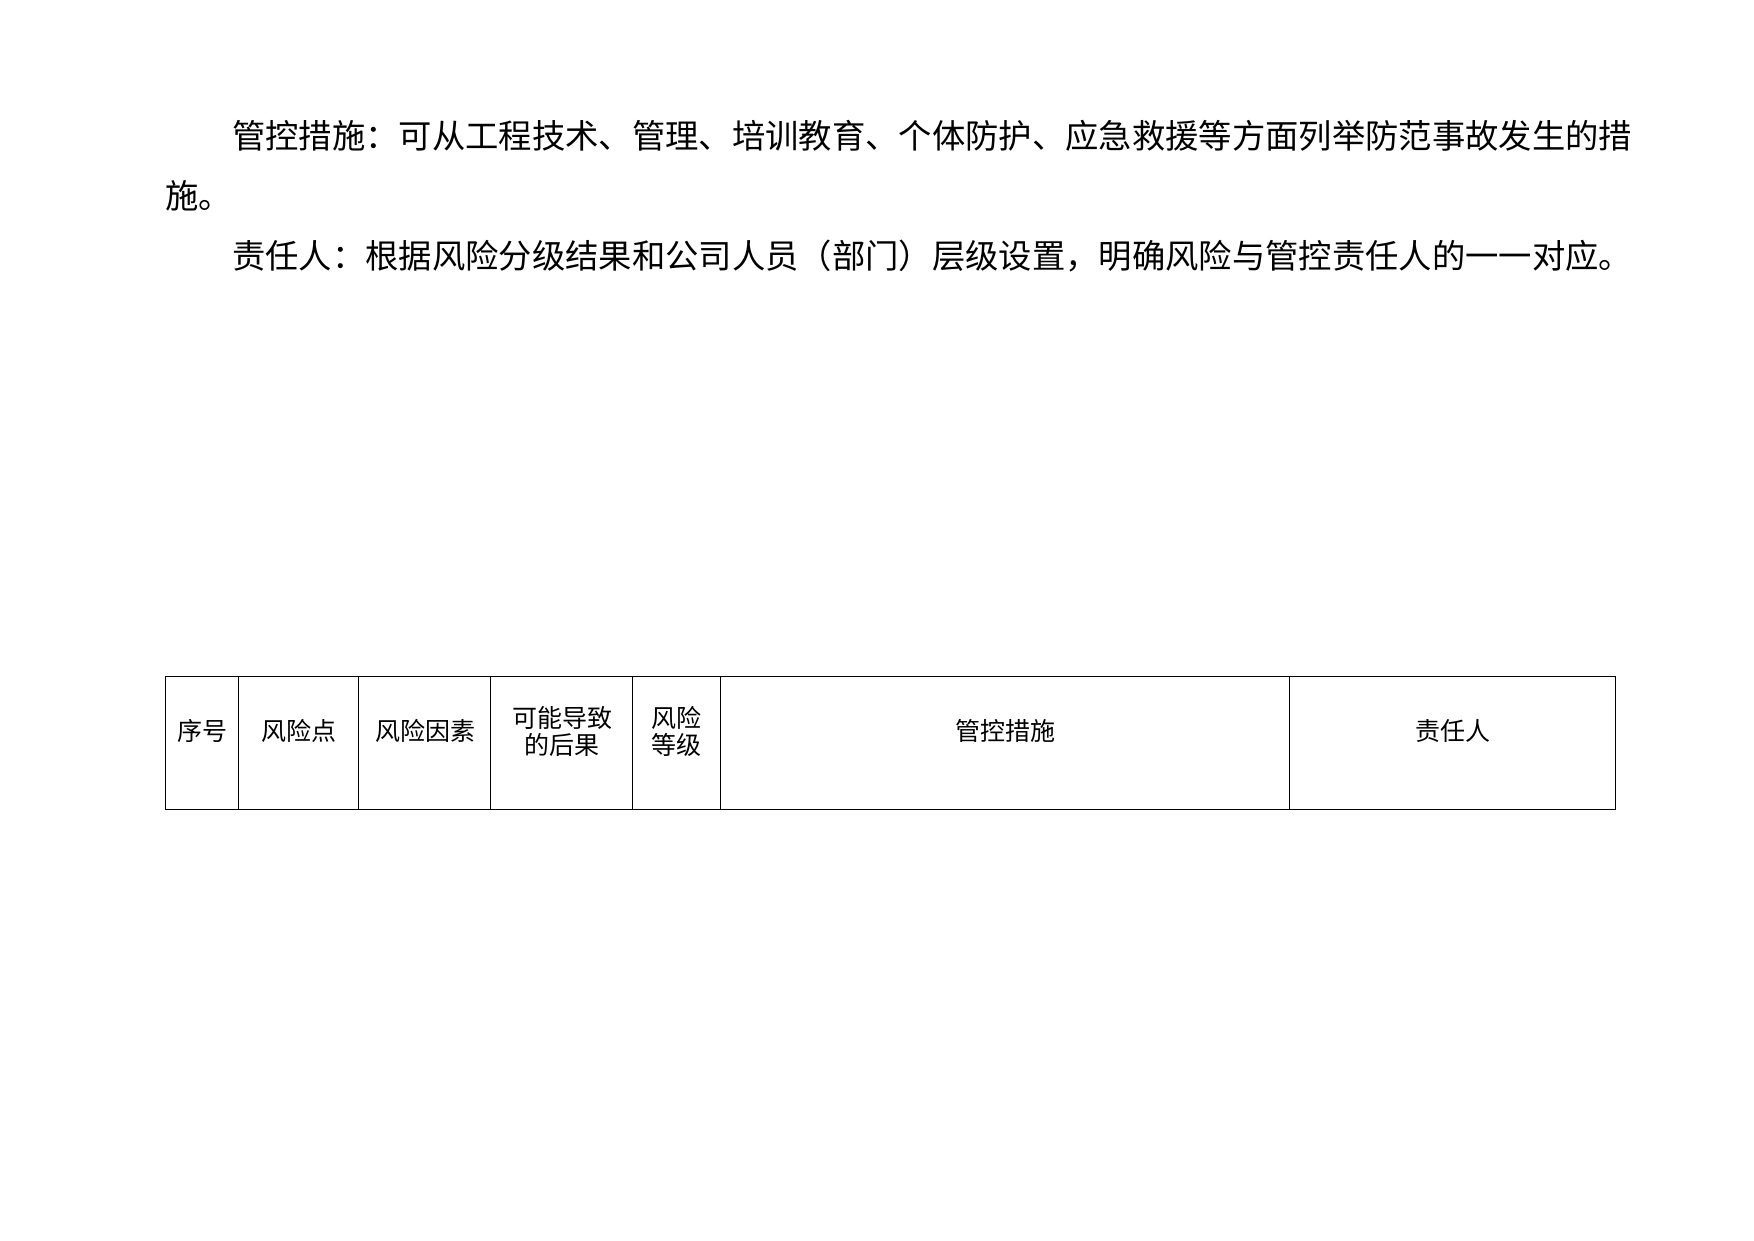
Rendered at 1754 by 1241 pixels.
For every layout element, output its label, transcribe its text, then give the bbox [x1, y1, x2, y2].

text 管控措施：可从工程技术、管理、培训教育、个体防护、应急救援等方面列举防范事故发生的措施。 [165, 100, 1636, 221]
table_header 风险因素 [359, 677, 490, 809]
table_header 风险等级 [633, 677, 720, 809]
table_header 责任人 [1290, 677, 1615, 809]
text 责任人：根据风险分级结果和公司人员（部门）层级设置，明确风险与管控责任人的一一对应。 [165, 221, 1636, 281]
table_header 可能导致的后果 [491, 677, 632, 809]
table_header 管控措施 [721, 677, 1289, 809]
table_header 风险点 [239, 677, 358, 809]
table_header 序号 [166, 677, 238, 809]
